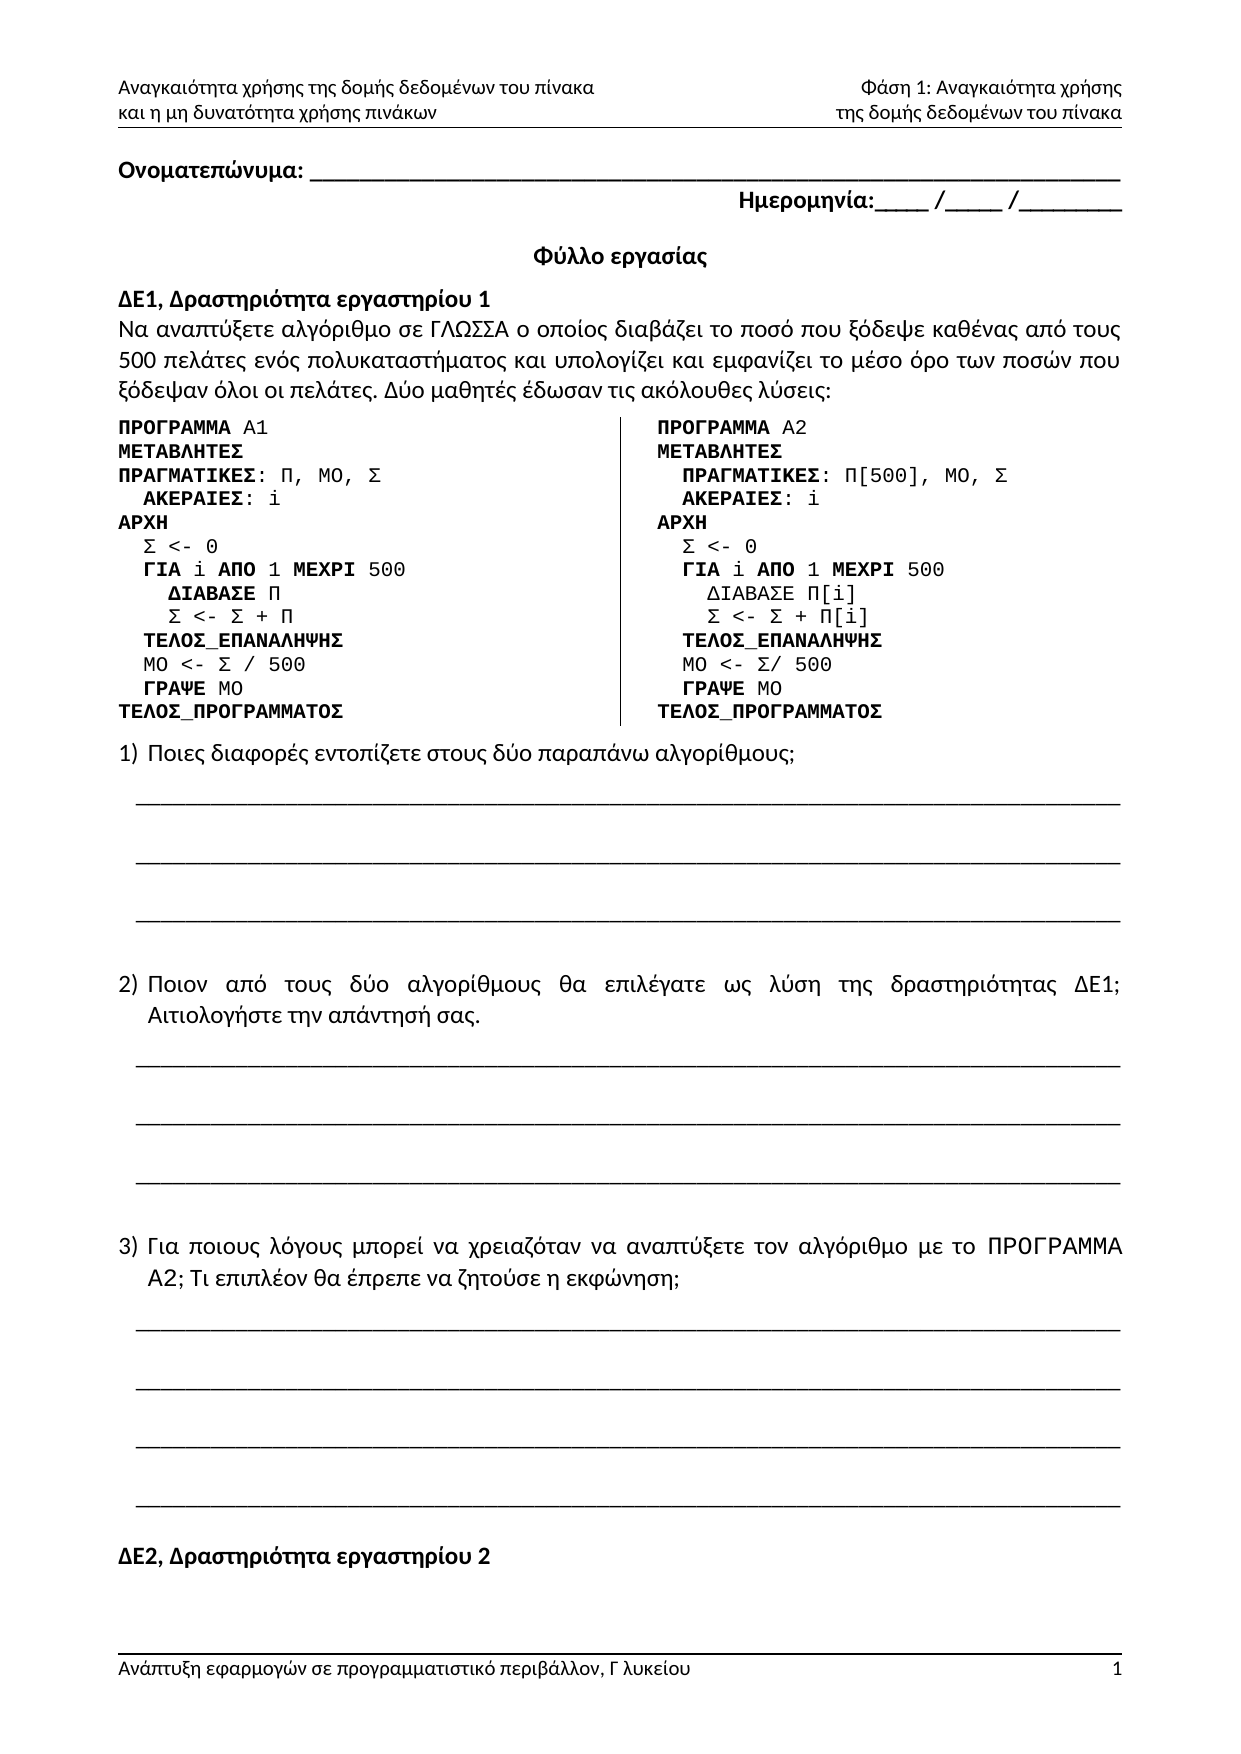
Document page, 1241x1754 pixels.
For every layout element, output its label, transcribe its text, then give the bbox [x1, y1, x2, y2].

text ΠΡΟΓΡΑΜΜΑ Α1 [118, 417, 583, 441]
text ΤΕΛΟΣ_ΠΡΟΓΡΑΜΜΑΤΟΣ [118, 701, 583, 725]
text ΑΡΧΗ [118, 512, 583, 536]
list Για ποιους λόγους μπορεί να χρειαζόταν να αναπτύξετε τον αλγόριθμο με το ΠΡΟΓΡΑΜΜΑ Α2; Τι επιπλέον θα έπρεπε να ζητούσε η εκφώνηση; [118, 1230, 1122, 1294]
text ΠΡΟΓΡΑΜΜΑ Α2 [657, 417, 1122, 441]
text Φύλλο εργασίας [118, 240, 1122, 270]
text ΠΡΑΓΜΑΤΙΚΕΣ: Π[500], ΜΟ, Σ [657, 465, 1122, 488]
text ΓΡΑΨΕ ΜΟ [657, 677, 1122, 701]
text ΠΡΑΓΜΑΤΙΚΕΣ: Π, ΜΟ, Σ [118, 465, 583, 488]
text ΓΙΑ i ΑΠΟ 1 ΜΕΧΡΙ 500 [657, 559, 1122, 583]
text Ονοματεπώνυμα: [118, 154, 1122, 184]
list Ποιες διαφορές εντοπίζετε στους δύο παραπάνω αλγορίθμους; [118, 737, 1122, 768]
text ΓΡΑΨΕ ΜΟ [118, 677, 583, 701]
text ΑΡΧΗ [657, 512, 1122, 536]
text ΔΕ2, Δραστηριότητα εργαστηρίου 2 [118, 1540, 1122, 1571]
text Σ <- Σ + Π [118, 607, 583, 630]
text ΔΙΑΒΑΣΕ Π [118, 583, 583, 607]
text ΤΕΛΟΣ_ΕΠΑΝΑΛΗΨΗΣ [657, 630, 1122, 654]
text ΑΚΕΡΑΙΕΣ: i [118, 488, 583, 512]
text Σ <- 0 [118, 536, 583, 559]
text ΔΙΑΒΑΣΕ Π[i] [657, 583, 1122, 607]
text Σ <- 0 [657, 536, 1122, 559]
text ΑΚΕΡΑΙΕΣ: i [657, 488, 1122, 512]
text ΔΕ1, Δραστηριότητα εργαστηρίου 1 [118, 283, 1122, 313]
text ΤΕΛΟΣ_ΠΡΟΓΡΑΜΜΑΤΟΣ [657, 701, 1122, 725]
text ΜΟ <- Σ / 500 [118, 654, 583, 677]
text ΓΙΑ i ΑΠΟ 1 ΜΕΧΡΙ 500 [118, 559, 583, 583]
text Να αναπτύξετε αλγόριθμο σε ΓΛΩΣΣΑ ο οποίος διαβάζει το ποσό που ξόδεψε καθένας από τους 500 πελάτες ενός πολυκαταστήματος και υπολογίζει και εμφανίζει το μέσο όρο των ποσών που ξόδεψαν όλοι οι πελάτες. Δύο μαθητές έδωσαν τις ακόλουθες λύσεις: [118, 313, 1122, 405]
text Σ <- Σ + Π[i] [657, 607, 1122, 630]
text ΜΟ <- Σ/ 500 [657, 654, 1122, 677]
list Ποιον από τους δύο αλγορίθμους θα επιλέγατε ως λύση της δραστηριότητας ΔΕ1; Αιτιολογήστε την απάντησή σας. [118, 968, 1122, 1029]
text Ημερομηνία: / / [738, 184, 1122, 215]
text ΜΕΤΑΒΛΗΤΕΣ [657, 441, 1122, 465]
text ΤΕΛΟΣ_ΕΠΑΝΑΛΗΨΗΣ [118, 630, 583, 654]
text ΜΕΤΑΒΛΗΤΕΣ [118, 441, 583, 465]
